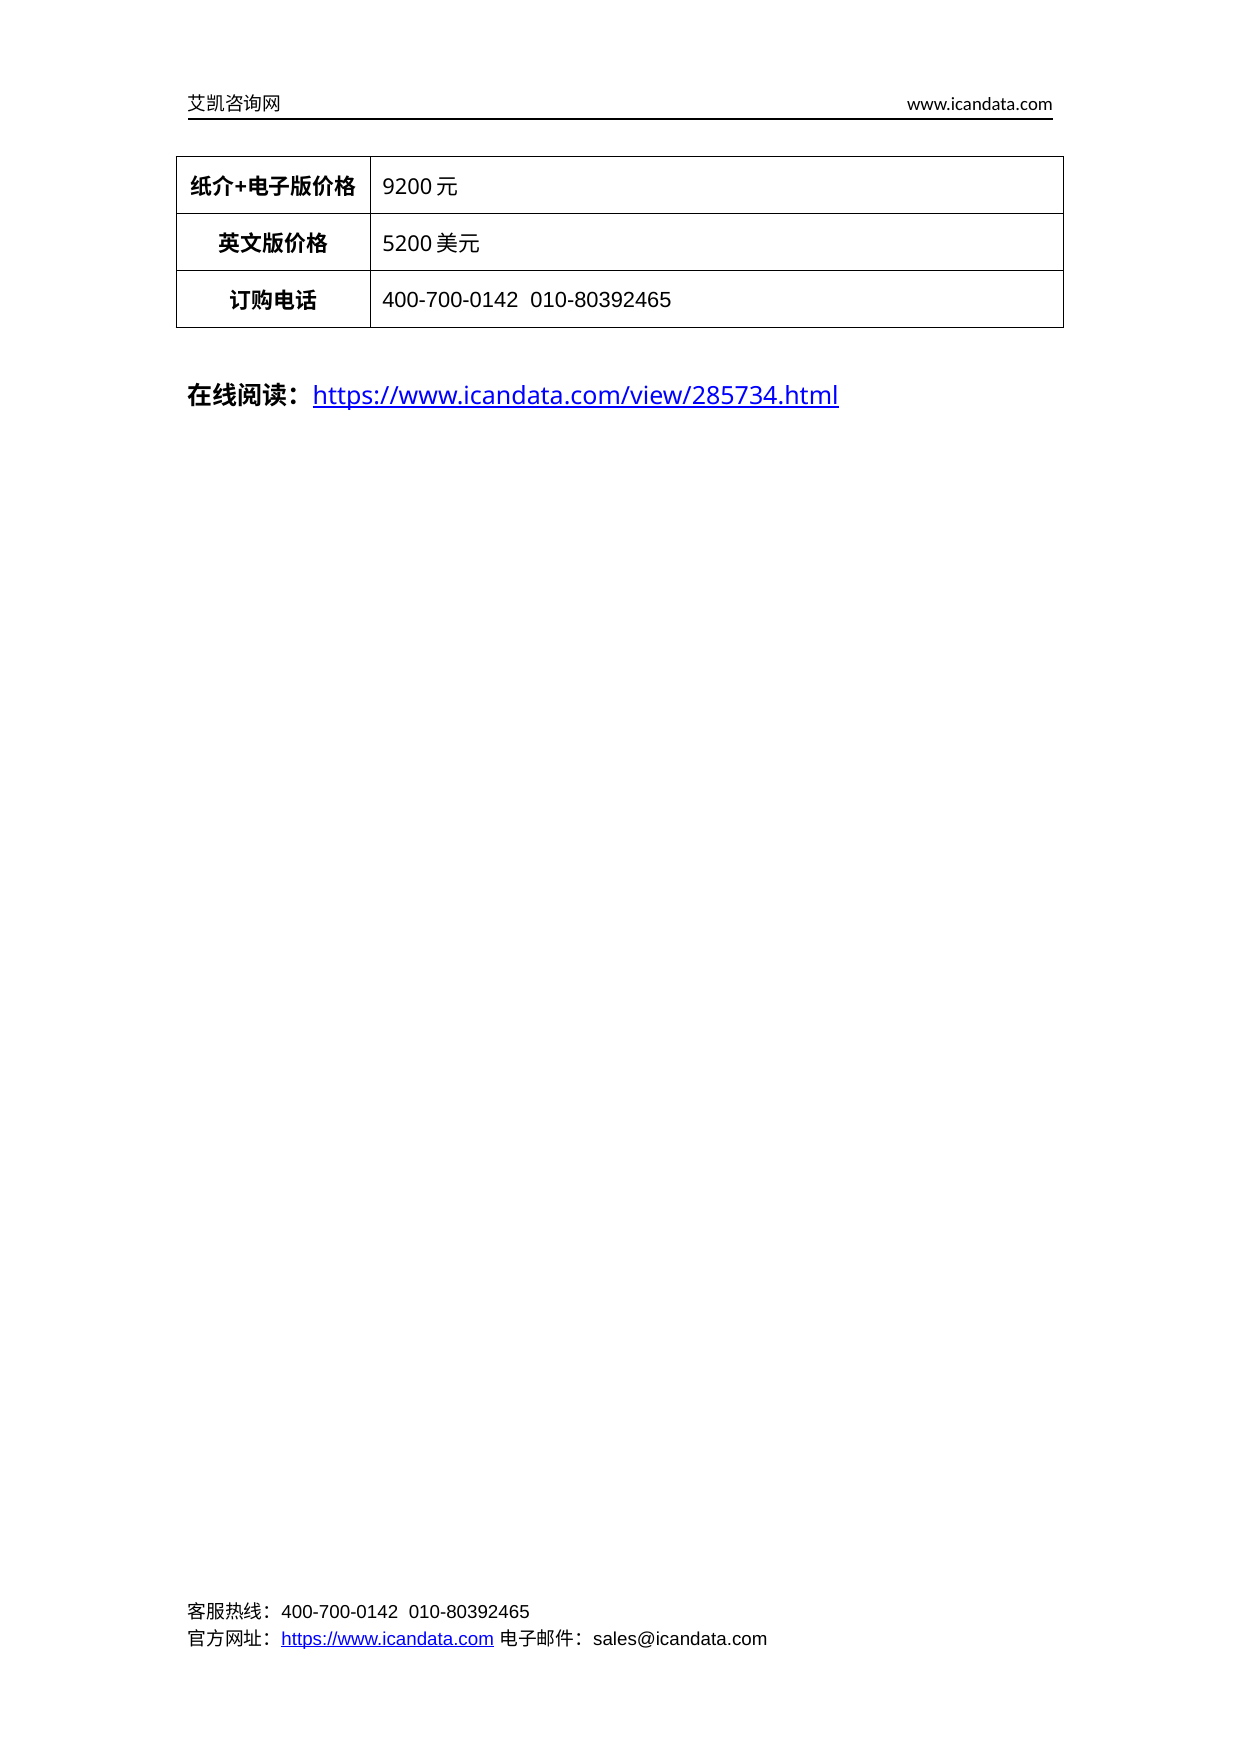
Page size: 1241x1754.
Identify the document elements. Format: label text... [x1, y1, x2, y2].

table_cell 纸介+电子版价格 [177, 157, 370, 213]
table_cell 5200美元 [371, 214, 1063, 270]
table_cell 9200元 [371, 157, 1063, 213]
text 在线阅读：https://www.icandata.com/view/285734.html [187, 361, 1053, 426]
table_cell 英文版价格 [177, 214, 370, 270]
table_cell 400-700-0142 010-80392465 [371, 271, 1063, 327]
table_cell 订购电话 [177, 271, 370, 327]
